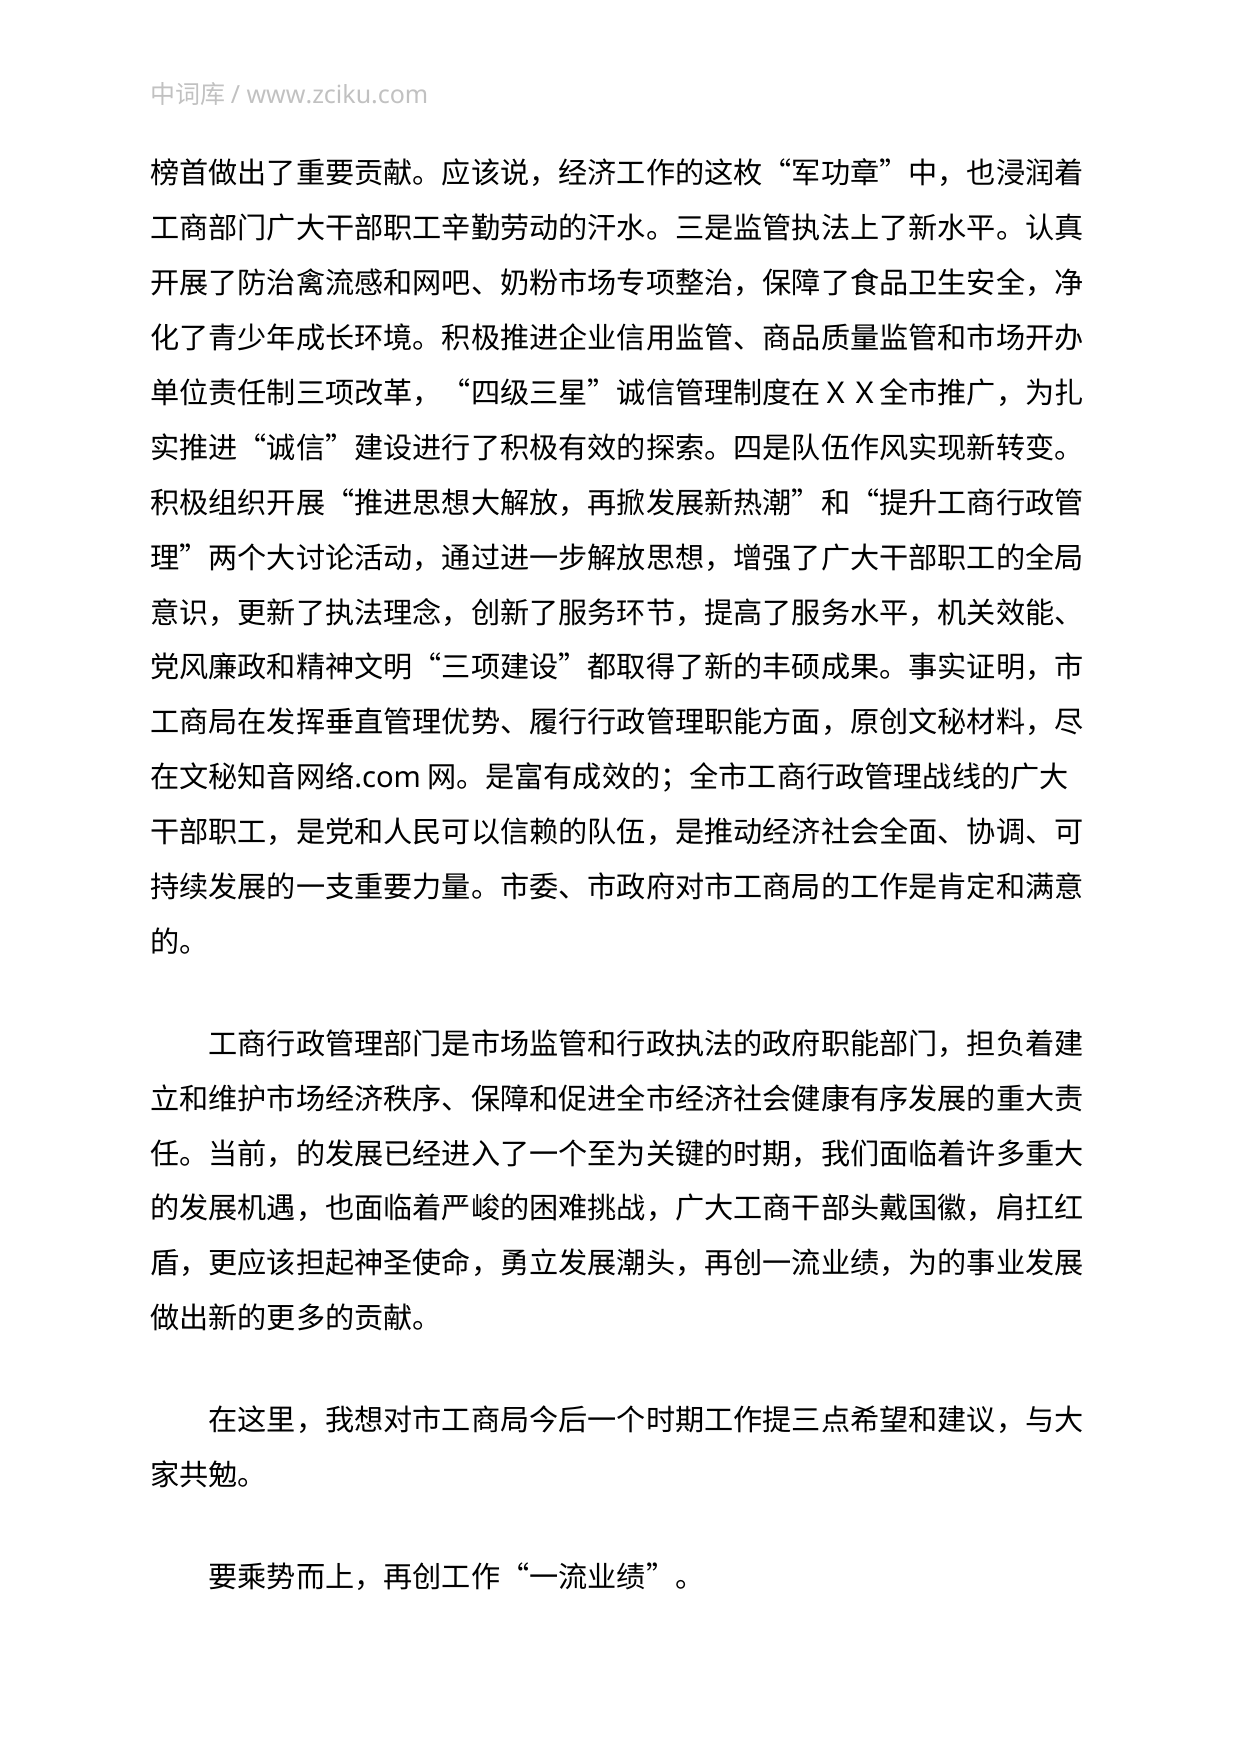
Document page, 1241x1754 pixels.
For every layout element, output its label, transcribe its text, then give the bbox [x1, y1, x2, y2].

text 在这里，我想对市工商局今后一个时期工作提三点希望和建议，与大家共勉。 [150, 1397, 1090, 1494]
text 要乘势而上，再创工作“一流业绩”。 [150, 1553, 1090, 1596]
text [150, 150, 1090, 961]
text 工商行政管理部门是市场监管和行政执法的政府职能部门，担负着建立和维护市场经济秩序、保障和促进全市经济社会健康有序发展的重大责任。当前，的发展已经进入了一个至为关键的时期，我们面临着许多重大的发展机遇，也面临着严峻的困难挑战，广大工商干部头戴国徽，肩扛红盾，更应该担起神圣使命，勇立发展潮头，再创一流业绩，为的事业发展做出新的更多的贡献。 [150, 1020, 1090, 1337]
